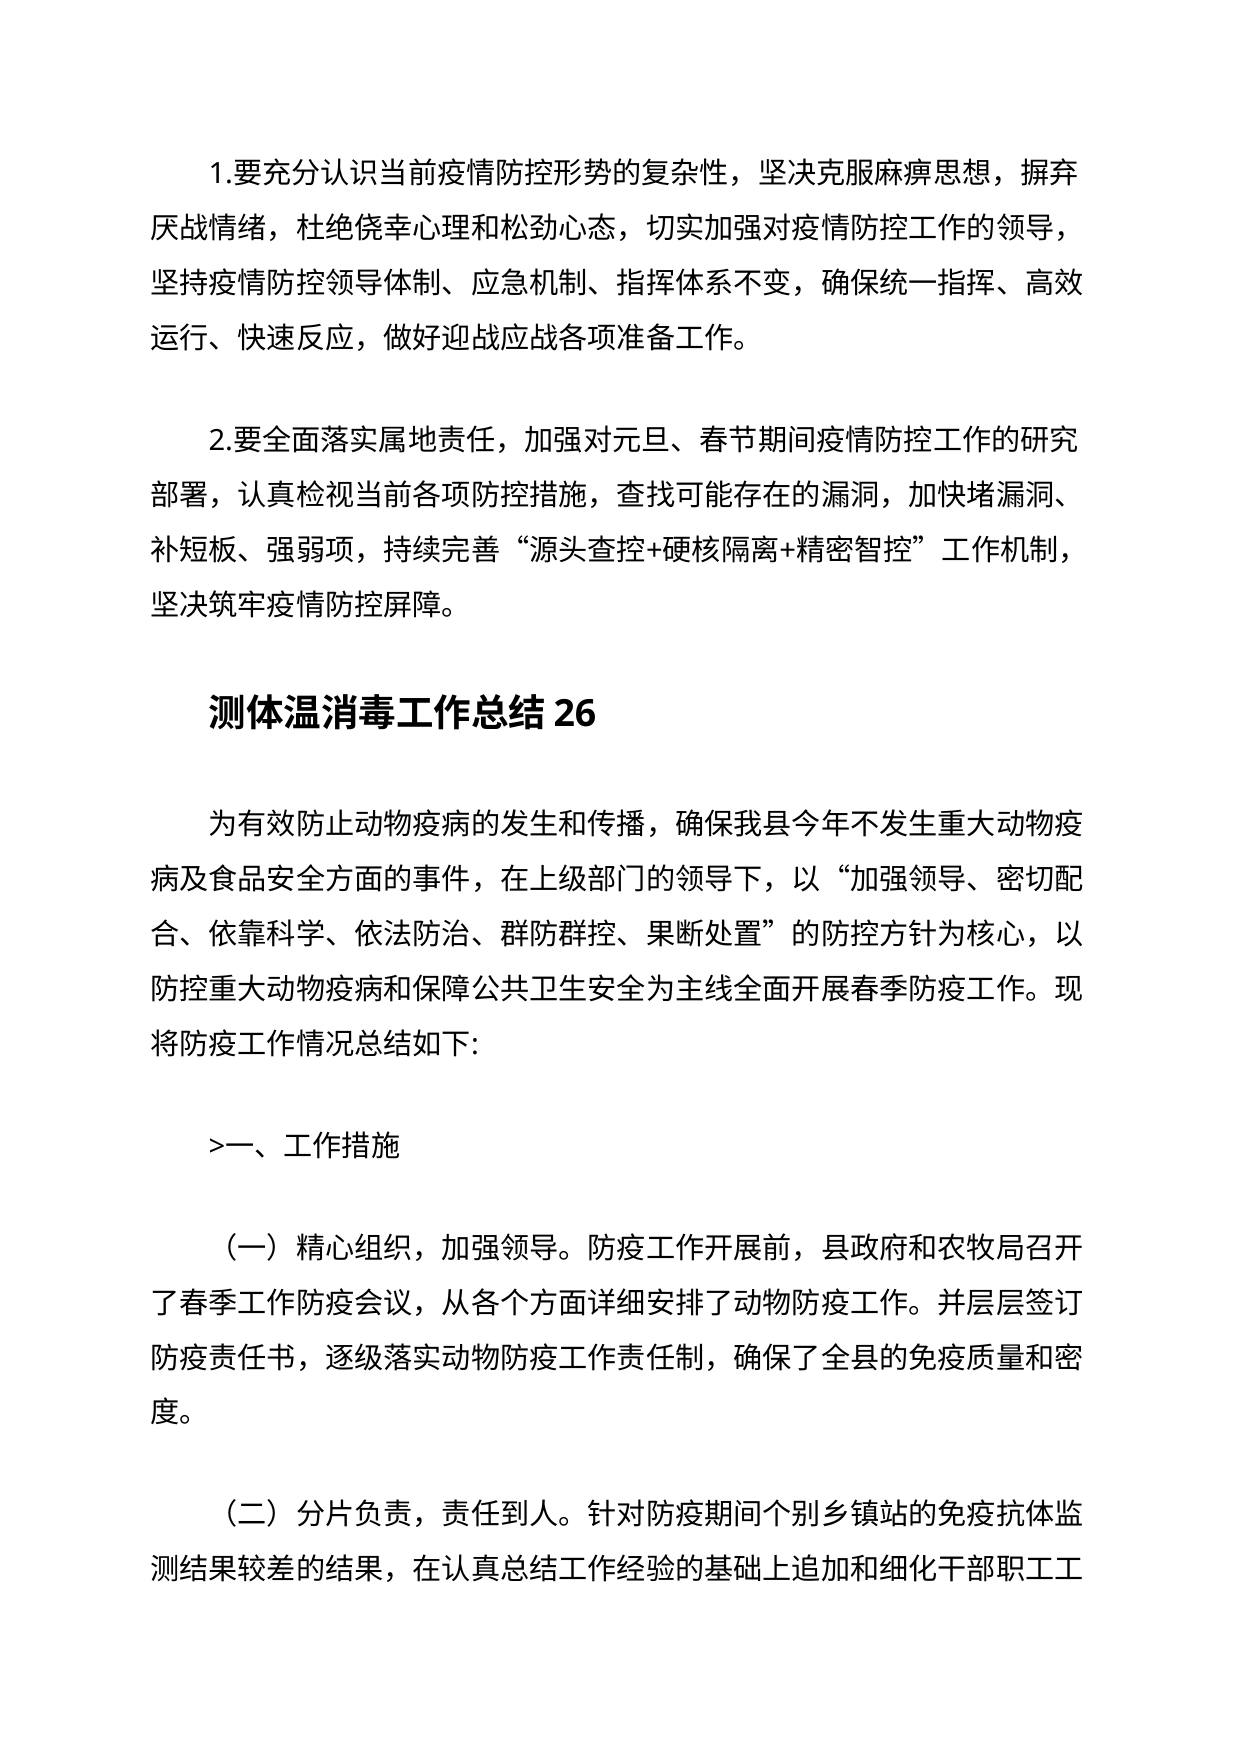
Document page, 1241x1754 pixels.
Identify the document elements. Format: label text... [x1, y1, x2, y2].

text 测体温消毒工作总结26 [150, 683, 1090, 738]
text 为有效防止动物疫病的发生和传播，确保我县今年不发生重大动物疫病及食品安全方面的事件，在上级部门的领导下，以“加强领导、密切配合、依靠科学、依法防治、群防群控、果断处置”的防控方针为核心，以防控重大动物疫病和保障公共卫生安全为主线全面开展春季防疫工作。现将防疫工作情况总结如下: [150, 801, 1090, 1063]
text >一、工作措施 [150, 1122, 1090, 1165]
text 1.要充分认识当前疫情防控形势的复杂性，坚决克服麻痹思想，摒弃厌战情绪，杜绝侥幸心理和松劲心态，切实加强对疫情防控工作的领导，坚持疫情防控领导体制、应急机制、指挥体系不变，确保统一指挥、高效运行、快速反应，做好迎战应战各项准备工作。 [150, 150, 1090, 357]
text （一）精心组织，加强领导。防疫工作开展前，县政府和农牧局召开了春季工作防疫会议，从各个方面详细安排了动物防疫工作。并层层签订防疫责任书，逐级落实动物防疫工作责任制，确保了全县的免疫质量和密度。 [150, 1224, 1090, 1431]
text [150, 1491, 1090, 1588]
text 2.要全面落实属地责任，加强对元旦、春节期间疫情防控工作的研究部署，认真检视当前各项防控措施，查找可能存在的漏洞，加快堵漏洞、补短板、强弱项，持续完善“源头查控+硬核隔离+精密智控”工作机制，坚决筑牢疫情防控屏障。 [150, 417, 1090, 624]
